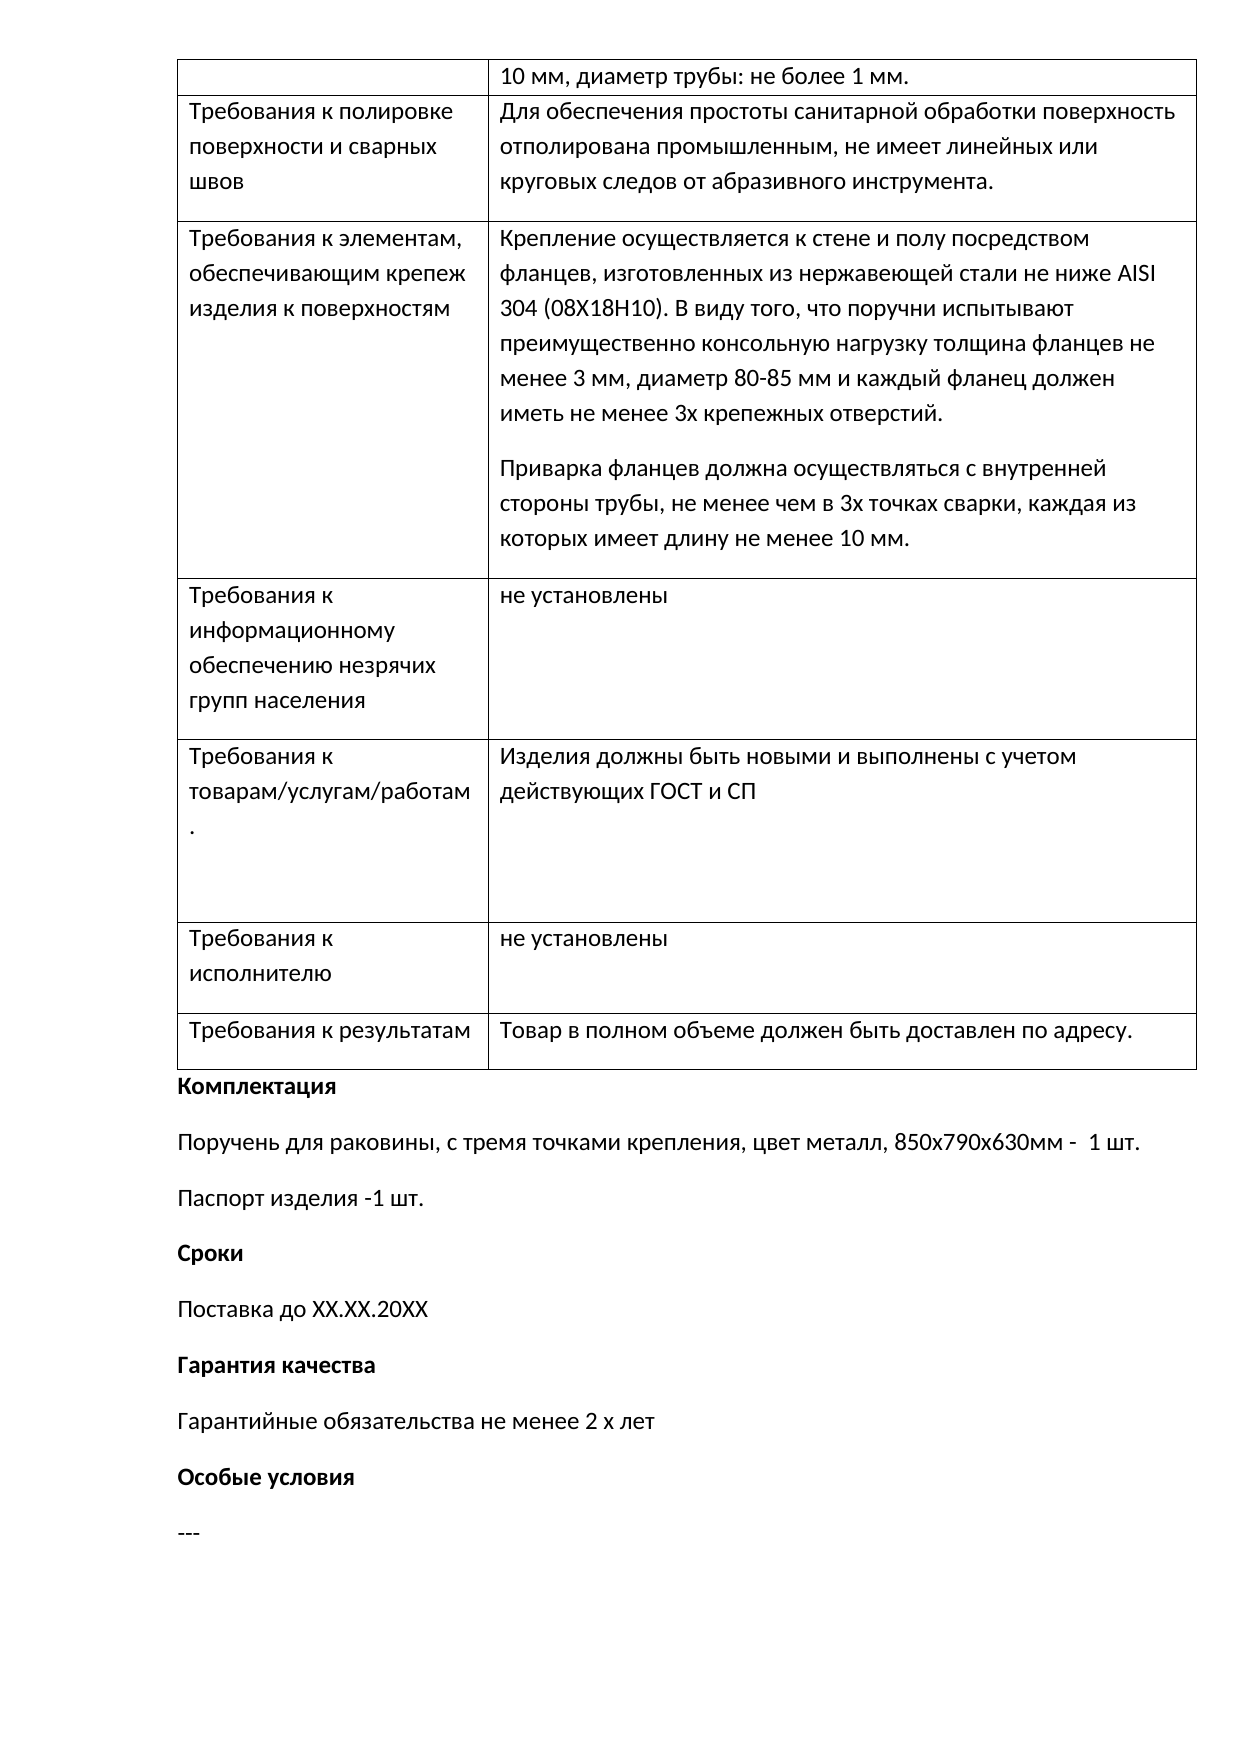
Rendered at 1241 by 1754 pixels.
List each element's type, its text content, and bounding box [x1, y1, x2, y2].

text Поручень для раковины, с тремя точками крепления, цвет металл, 850x790x630мм - 1 шт. [177, 1126, 1152, 1156]
table_cell Требования к полировке поверхности и сварных швов [178, 96, 488, 221]
text Комплектация [177, 1070, 1152, 1101]
table_cell Товар в полном объеме должен быть доставлен по адресу. [489, 1014, 1196, 1069]
text Гарантия качества [177, 1349, 1152, 1380]
text Гарантийные обязательства не менее 2 х лет [177, 1405, 1152, 1436]
text --- [177, 1517, 1152, 1547]
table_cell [178, 60, 488, 94]
table_cell Крепление осуществляется к стене и полу посредством фланцев, изготовленных из нержавеющей стали не ниже AISI 304 (08Х18Н10). В виду того, что поручни испытывают преимущественно консольную нагрузку толщина фланцев не менее 3 мм, диаметр 80-85 мм и каждый фланец должен иметь не менее 3х крепежных отверстий. Приварка фланцев должна осуществляться с внутренней стороны трубы, не менее чем в 3х точках сварки, каждая из которых имеет длину не менее 10 мм. [489, 222, 1196, 578]
table_cell не установлены [489, 579, 1196, 739]
table_cell Изделия должны быть новыми и выполнены с учетом действующих ГОСТ и СП [489, 740, 1196, 922]
text Сроки [177, 1238, 1152, 1268]
text Особые условия [177, 1461, 1152, 1491]
table_cell Требования к элементам, обеспечивающим крепеж изделия к поверхностям [178, 222, 488, 578]
text Паспорт изделия -1 шт. [177, 1182, 1152, 1212]
text Поставка до ХХ.ХХ.20ХХ [177, 1293, 1152, 1324]
table_cell Требования к результатам [178, 1014, 488, 1069]
table_cell не установлены [489, 923, 1196, 1013]
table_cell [489, 60, 1196, 94]
table_cell Для обеспечения простоты санитарной обработки поверхность отполирована промышленным, не имеет линейных или круговых следов от абразивного инструмента. [489, 96, 1196, 221]
table_cell Требования к исполнителю [178, 923, 488, 1013]
table_cell Требования к товарам/услугам/работам. [178, 740, 488, 922]
table_cell Требования к информационному обеспечению незрячих групп населения [178, 579, 488, 739]
